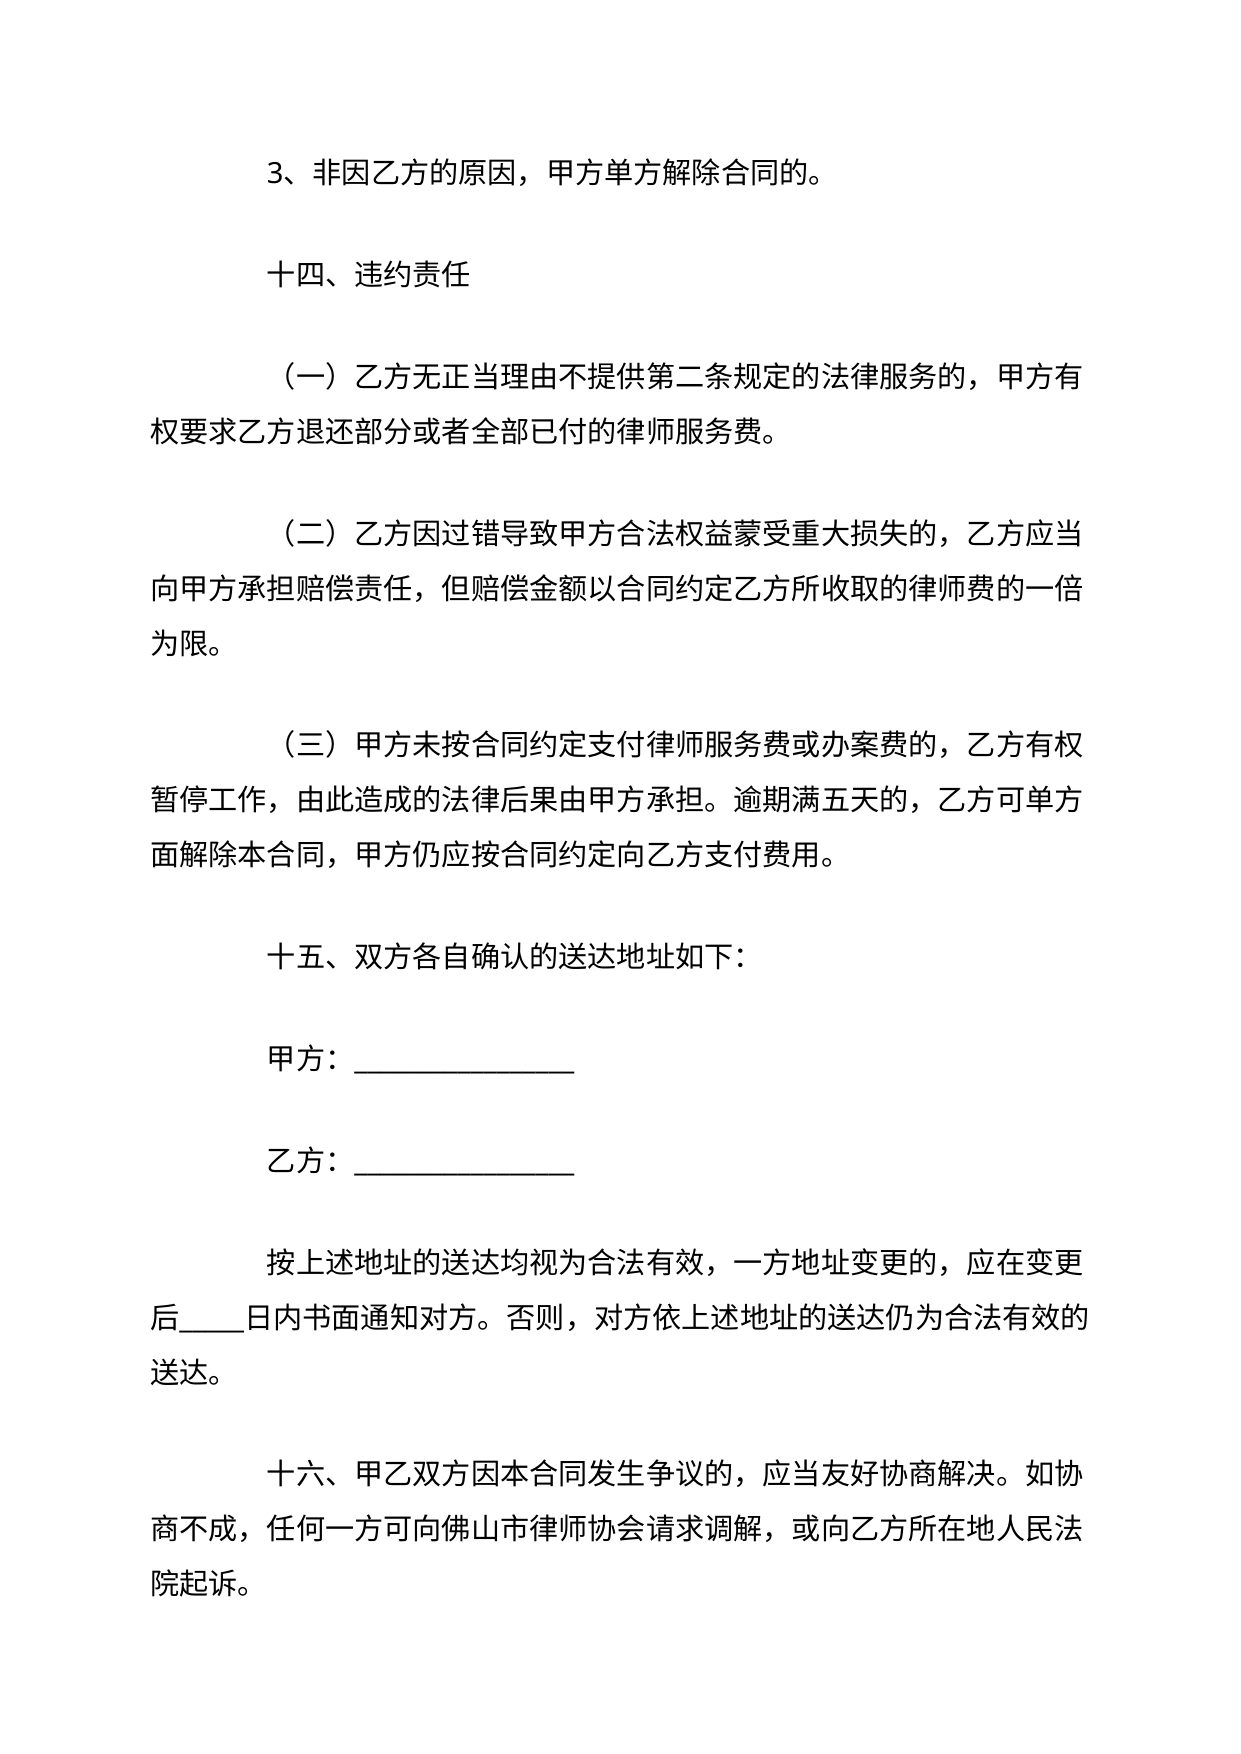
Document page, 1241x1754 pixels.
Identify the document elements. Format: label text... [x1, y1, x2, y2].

text （一）乙方无正当理由不提供第二条规定的法律服务的，甲方有权要求乙方退还部分或者全部已付的律师服务费。 [150, 354, 1090, 451]
text 3、非因乙方的原因，甲方单方解除合同的。 [150, 150, 1090, 192]
text （二）乙方因过错导致甲方合法权益蒙受重大损失的，乙方应当向甲方承担赔偿责任，但赔偿金额以合同约定乙方所收取的律师费的一倍为限。 [150, 510, 1090, 662]
text 十五、双方各自确认的送达地址如下： [150, 933, 1090, 976]
text 十四、违约责任 [150, 252, 1090, 294]
text 按上述地址的送达均视为合法有效，一方地址变更的，应在变更后_____日内书面通知对方。否则，对方依上述地址的送达仍为合法有效的送达。 [150, 1239, 1090, 1391]
text 甲方：_________________ [150, 1035, 1090, 1078]
text （三）甲方未按合同约定支付律师服务费或办案费的，乙方有权暂停工作，由此造成的法律后果由甲方承担。逾期满五天的，乙方可单方面解除本合同，甲方仍应按合同约定向乙方支付费用。 [150, 722, 1090, 874]
text 十六、甲乙双方因本合同发生争议的，应当友好协商解决。如协商不成，任何一方可向佛山市律师协会请求调解，或向乙方所在地人民法院起诉。 [150, 1451, 1090, 1603]
text 乙方：_________________ [150, 1137, 1090, 1180]
